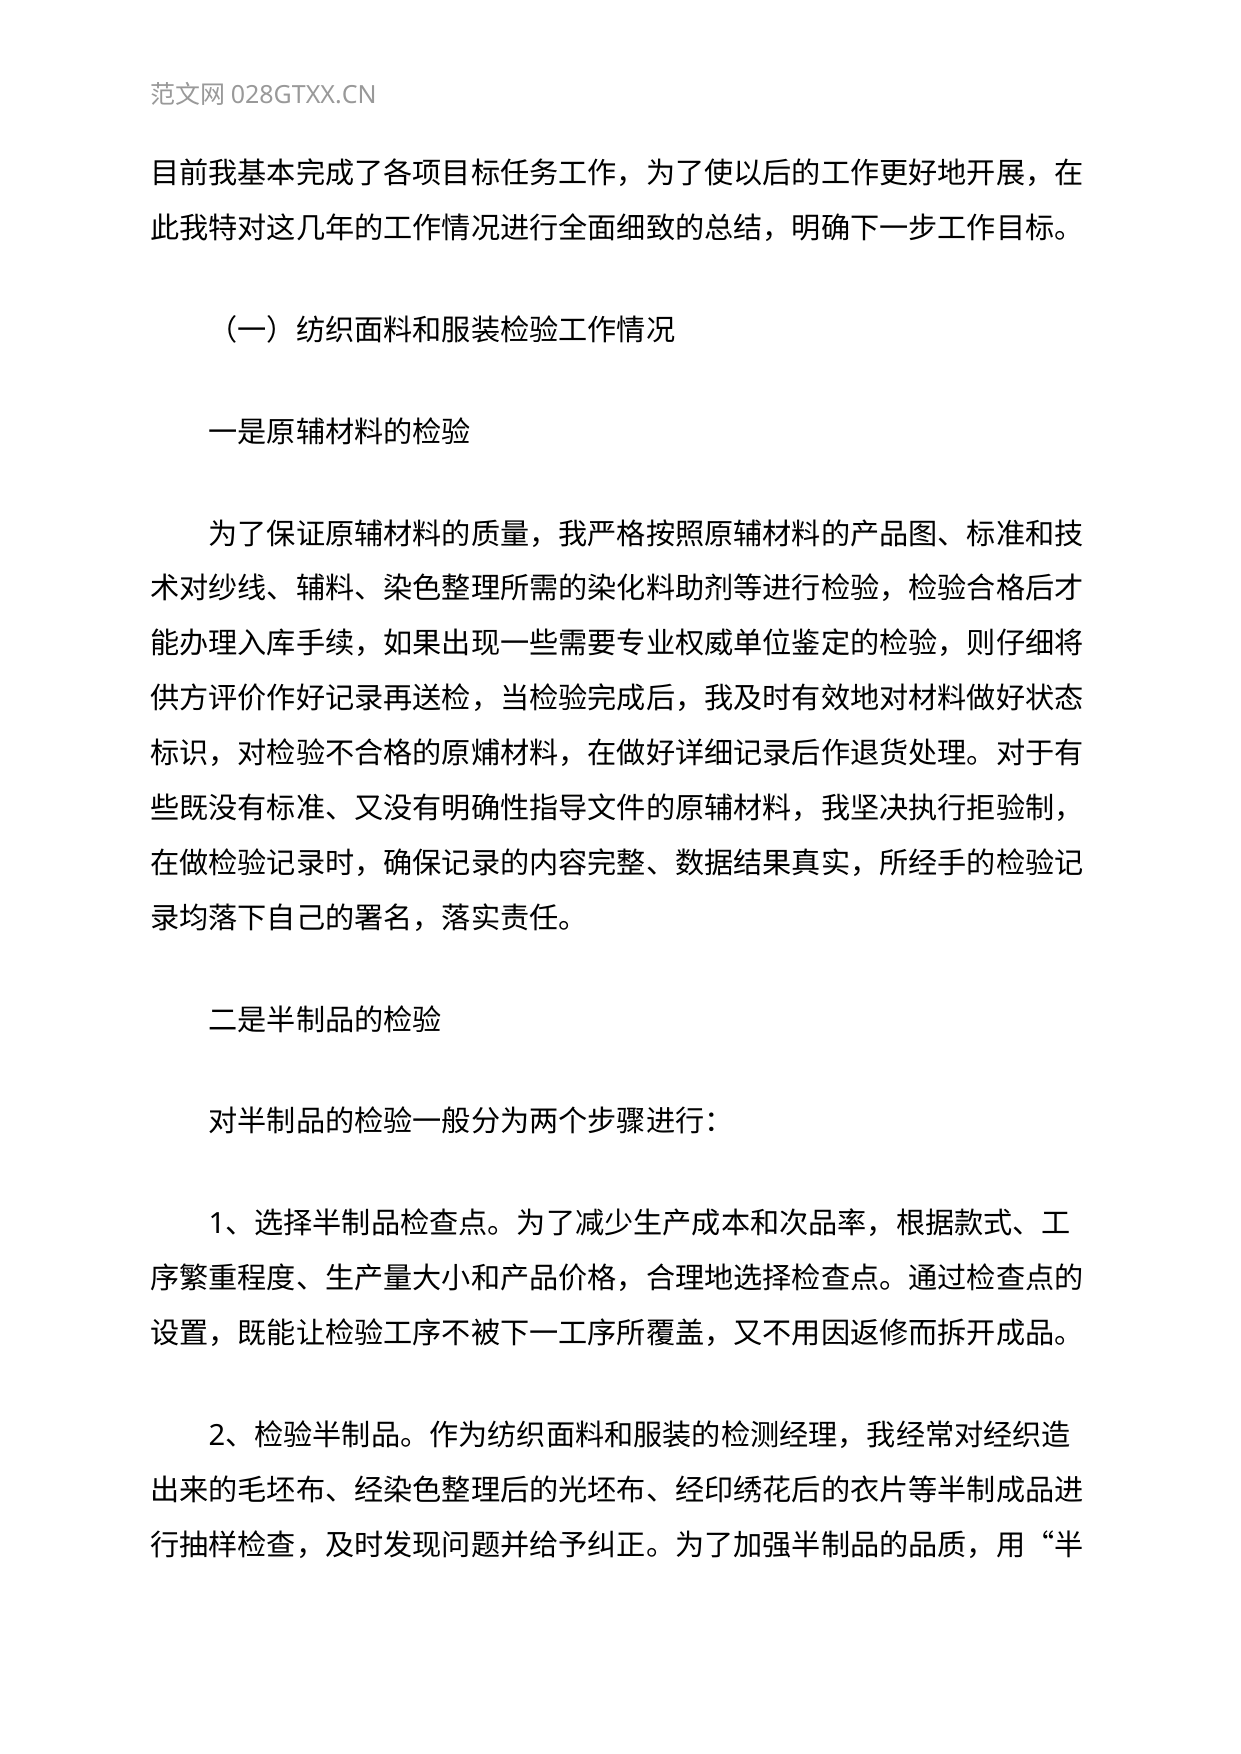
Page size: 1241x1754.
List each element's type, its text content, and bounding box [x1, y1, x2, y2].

text 一是原辅材料的检验 [150, 408, 1090, 451]
text 二是半制品的检验 [150, 996, 1090, 1038]
text 1、选择半制品检查点。为了减少生产成本和次品率，根据款式、工序繁重程度、生产量大小和产品价格，合理地选择检查点。通过检查点的设置，既能让检验工序不被下一工序所覆盖，又不用因返修而拆开成品。 [150, 1200, 1090, 1352]
text （一）纺织面料和服装检验工作情况 [150, 307, 1090, 349]
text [150, 1411, 1090, 1564]
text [150, 150, 1090, 247]
text 对半制品的检验一般分为两个步骤进行： [150, 1098, 1090, 1140]
text 为了保证原辅材料的质量，我严格按照原辅材料的产品图、标准和技术对纱线、辅料、染色整理所需的染化料助剂等进行检验，检验合格后才能办理入库手续，如果出现一些需要专业权威单位鉴定的检验，则仔细将供方评价作好记录再送检，当检验完成后，我及时有效地对材料做好状态标识，对检验不合格的原烳材料，在做好详细记录后作退货处理。对于有些既没有标准、又没有明确性指导文件的原辅材料，我坚决执行拒验制，在做检验记录时，确保记录的内容完整、数据结果真实，所经手的检验记录均落下自己的署名，落实责任。 [150, 510, 1090, 937]
